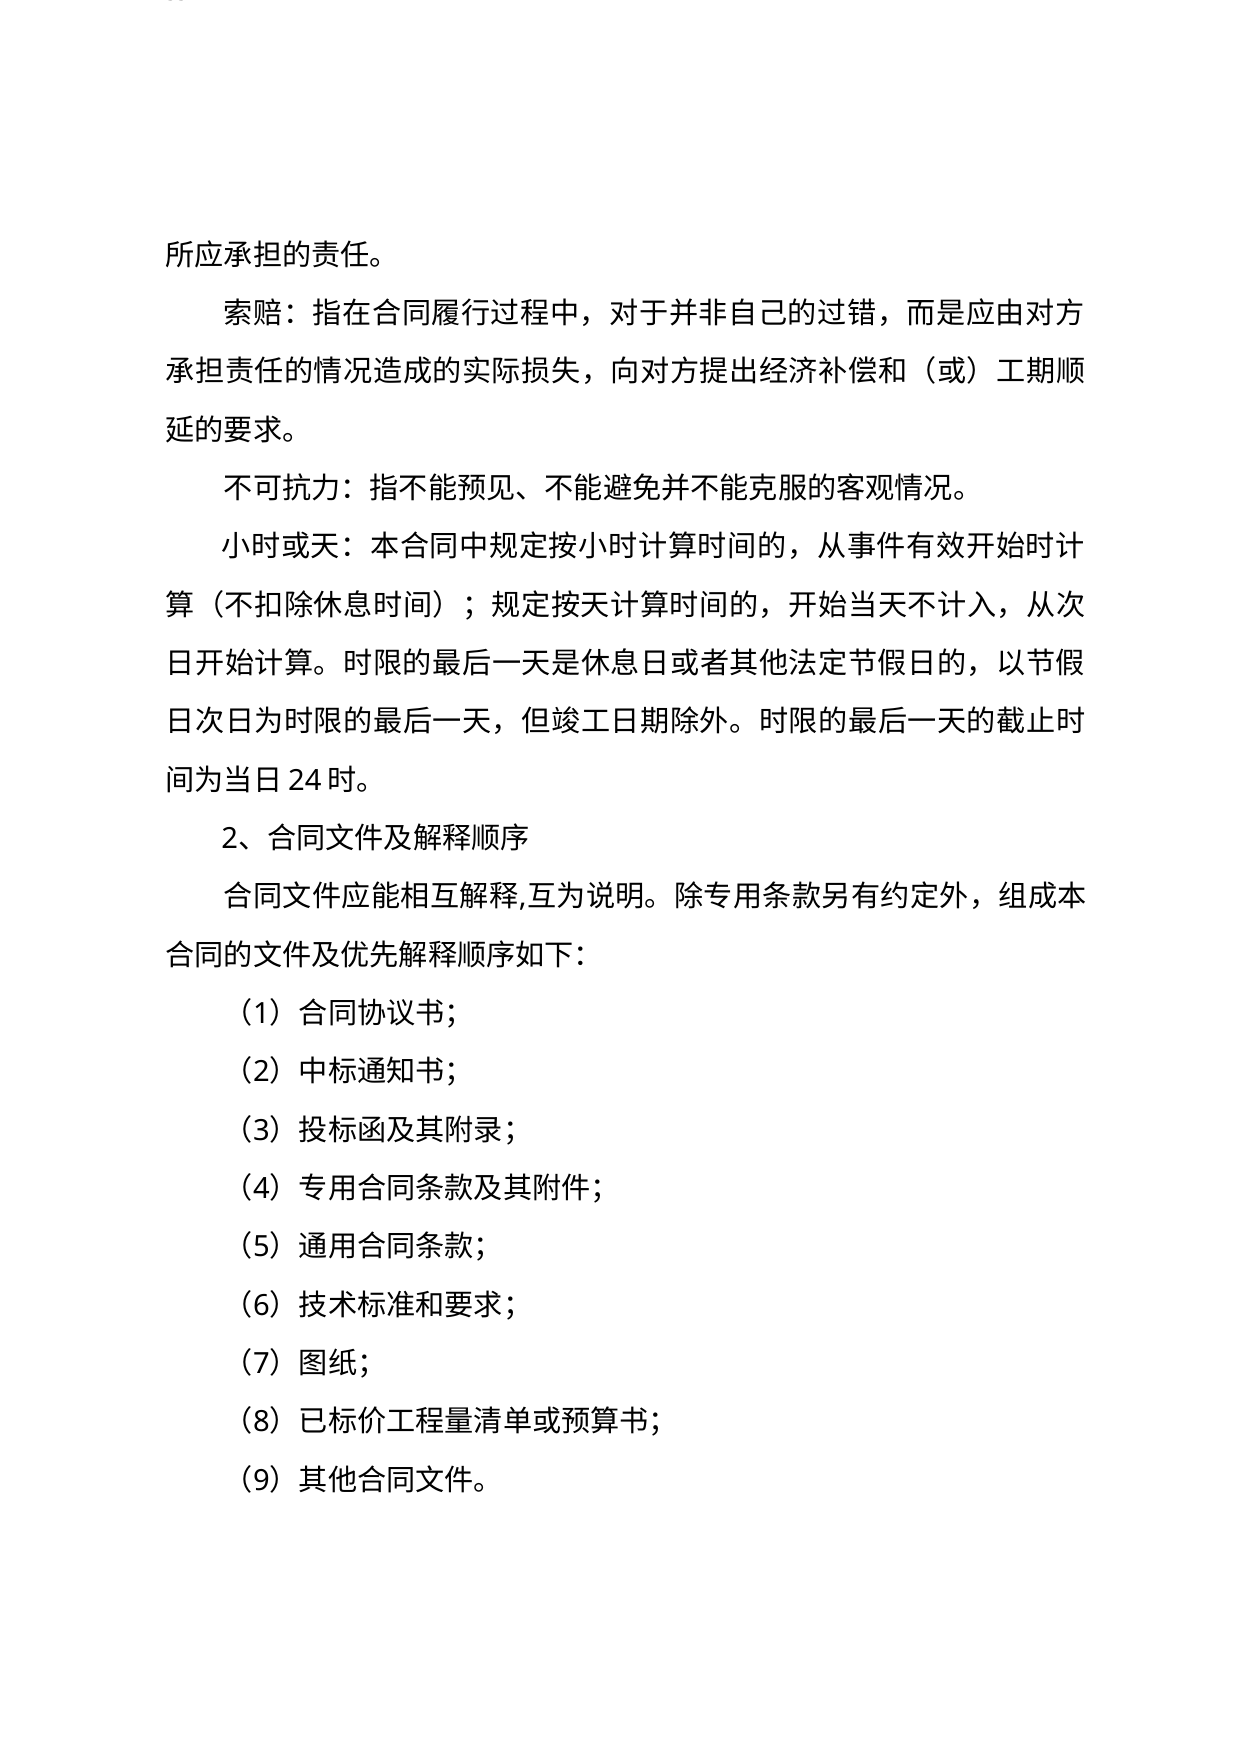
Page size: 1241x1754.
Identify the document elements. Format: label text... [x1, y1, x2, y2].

text （7）图纸； [165, 1327, 1087, 1385]
text （4）专用合同条款及其附件； [165, 1152, 1087, 1210]
text （9）其他合同文件。 [165, 1443, 1087, 1502]
text 小时或天：本合同中规定按小时计算时间的，从事件有效开始时计算（不扣除休息时间）；规定按天计算时间的，开始当天不计入，从次日开始计算。时限的最后一天是休息日或者其他法定节假日的，以节假日次日为时限的最后一天，但竣工日期除外。时限的最后一天的截止时间为当日24时。 [165, 510, 1087, 802]
text 合同文件应能相互解释,互为说明。除专用条款另有约定外，组成本合同的文件及优先解释顺序如下： [165, 860, 1087, 977]
text （2）中标通知书； [165, 1035, 1087, 1093]
text （8）已标价工程量清单或预算书； [165, 1385, 1087, 1443]
text 2、合同文件及解释顺序 [165, 802, 1087, 860]
text 索赔：指在合同履行过程中，对于并非自己的过错，而是应由对方承担责任的情况造成的实际损失，向对方提出经济补偿和（或）工期顺延的要求。 [165, 277, 1087, 452]
text （6）技术标准和要求； [165, 1268, 1087, 1327]
text 不可抗力：指不能预见、不能避免并不能克服的客观情况。 [165, 452, 1087, 510]
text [165, 218, 1087, 277]
text （5）通用合同条款； [165, 1210, 1087, 1268]
text （1）合同协议书； [165, 977, 1087, 1035]
text （3）投标函及其附录； [165, 1093, 1087, 1152]
